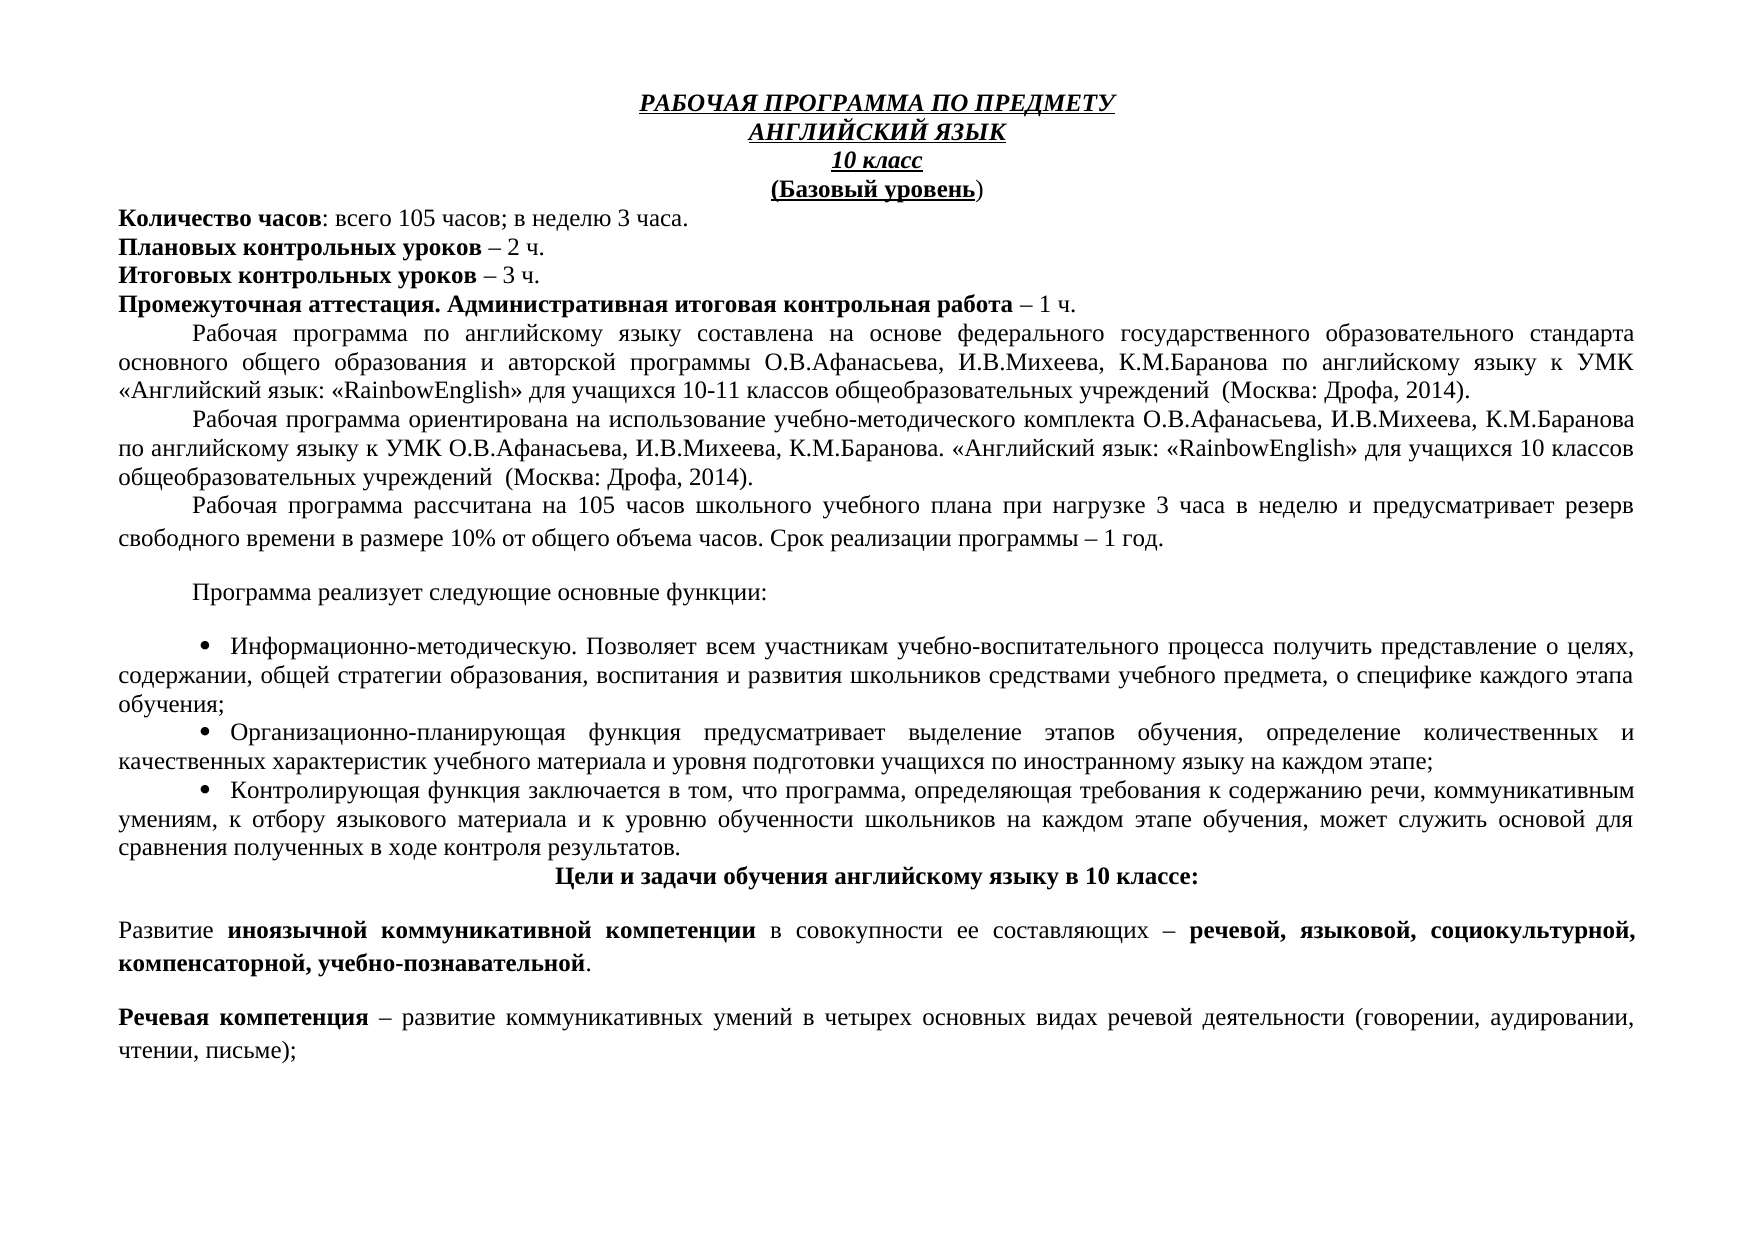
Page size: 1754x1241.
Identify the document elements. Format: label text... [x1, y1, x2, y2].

text Промежуточная аттестация. Административная итоговая контрольная работа – 1 ч. [118, 289, 1636, 318]
text Развитие иноязычной коммуникативной компетенции в совокупности ее составляющих – речевой, языковой, социокультурной, компенсаторной, учебно-познавательной. [118, 915, 1636, 977]
text Плановых контрольных уроков – 2 ч. [118, 232, 1636, 260]
text РАБОЧАЯ ПРОГРАММА ПО ПРЕДМЕТУ [118, 88, 1636, 117]
text Программа реализует следующие основные функции: [118, 577, 1636, 606]
text Рабочая программа ориентирована на использование учебно-методического комплекта О.В.Афанасьева, И.В.Михеева, К.М.Баранова по английскому языку к УМК О.В.Афанасьева, И.В.Михеева, К.М.Баранова. «Английский язык: «RainbowEnglish» для учащихся 10 классов общеобразовательных учреждений (Москва: Дрофа, 2014). [118, 404, 1636, 490]
text 10 класс [118, 145, 1636, 174]
list Организационно-планирующая функция предусматривает выделение этапов обучения, определение количественных и качественных характеристик учебного материала и уровня подготовки учащихся по иностранному языку на каждом этапе; [118, 717, 1636, 775]
text Речевая компетенция – развитие коммуникативных умений в четырех основных видах речевой деятельности (говорении, аудировании, чтении, письме); [118, 1002, 1636, 1064]
text Рабочая программа по английскому языку составлена на основе федерального государственного образовательного стандарта основного общего образования и авторской программы О.В.Афанасьева, И.В.Михеева, К.М.Баранова по английскому языку к УМК «Английский язык: «RainbowEnglish» для учащихся 10-11 классов общеобразовательных учреждений (Москва: Дрофа, 2014). [118, 318, 1636, 404]
text Количество часов: всего 105 часов; в неделю 3 часа. [118, 203, 1636, 232]
text Итоговых контрольных уроков – 3 ч. [118, 260, 1636, 289]
list Контролирующая функция заключается в том, что программа, определяющая требования к содержанию речи, коммуникативным умениям, к отбору языкового материала и к уровню обученности школьников на каждом этапе обучения, может служить основой для сравнения полученных в ходе контроля результатов. [118, 775, 1636, 861]
text (Базовый уровень) [118, 174, 1636, 203]
list Информационно-методическую. Позволяет всем участникам учебно-воспитательного процесса получить представление о целях, содержании, общей стратегии образования, воспитания и развития школьников средствами учебного предмета, о специфике каждого этапа обучения; [118, 631, 1636, 717]
text Цели и задачи обучения английскому языку в 10 классе: [118, 861, 1636, 890]
text Рабочая программа рассчитана на 105 часов школьного учебного плана при нагрузке 3 часа в неделю и предусматривает резерв свободного времени в размере 10% от общего объема часов. Срок реализации программы – 1 год. [118, 490, 1636, 552]
text АНГЛИЙСКИЙ ЯЗЫК [118, 117, 1636, 145]
